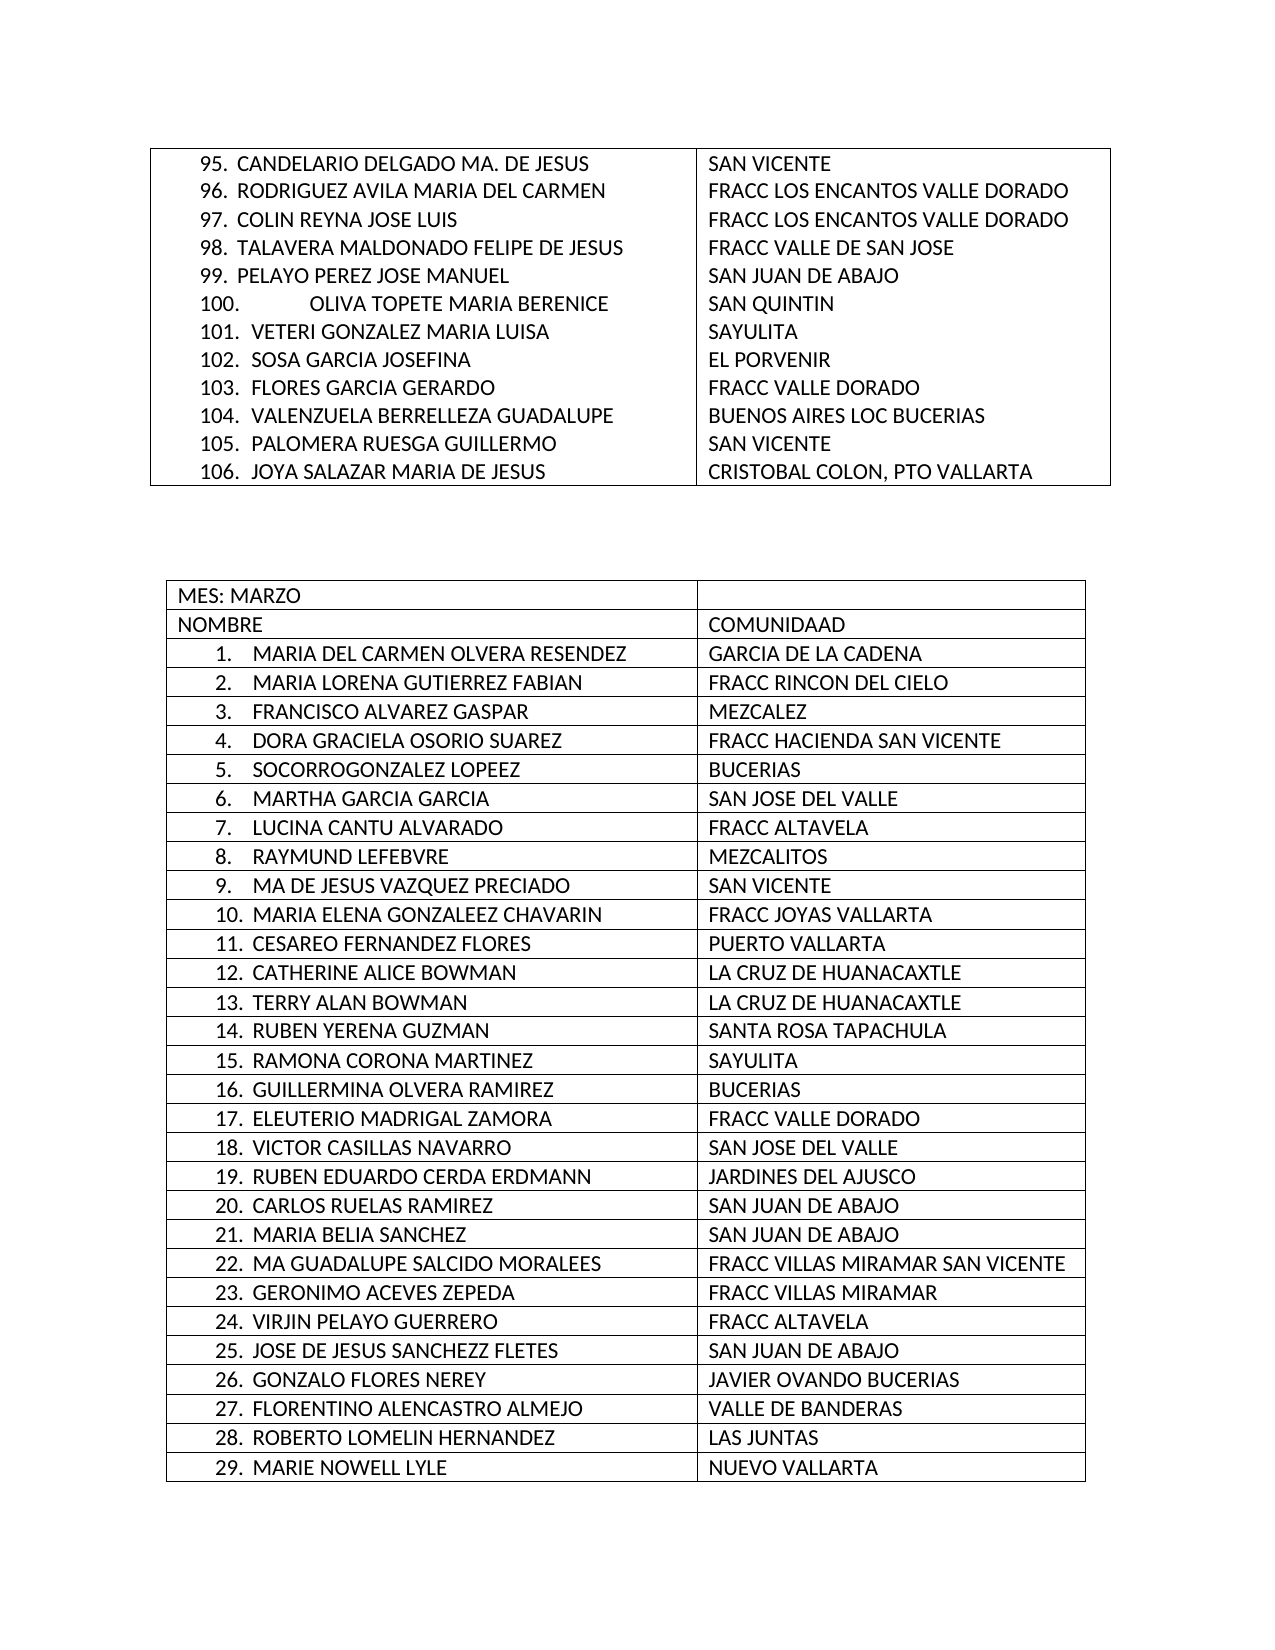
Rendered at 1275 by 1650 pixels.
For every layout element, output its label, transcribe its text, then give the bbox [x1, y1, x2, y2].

table_cell SAN JUAN DE ABAJO [698, 1220, 1085, 1248]
table_cell MARIA ELENA GONZALEEZ CHAVARIN [167, 900, 697, 928]
table_cell MA DE JESUS VAZQUEZ PRECIADO [167, 871, 697, 899]
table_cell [151, 149, 696, 485]
table_cell FRACC JOYAS VALLARTA [698, 900, 1085, 928]
table_header MES: MARZO [167, 581, 697, 609]
table_cell NOMBRE [167, 610, 697, 638]
table_cell FRACC VILLAS MIRAMAR [698, 1278, 1085, 1306]
table_cell TERRY ALAN BOWMAN [167, 988, 697, 1016]
table_header [698, 581, 1085, 609]
table_cell JARDINES DEL AJUSCO [698, 1162, 1085, 1190]
table_cell MARIA DEL CARMEN OLVERA RESENDEZ [167, 639, 697, 667]
table_cell MEZCALEZ [698, 697, 1085, 725]
table_cell LAS JUNTAS [698, 1424, 1085, 1452]
table_cell SANTA ROSA TAPACHULA [698, 1017, 1085, 1045]
table_cell FRACC RINCON DEL CIELO [698, 668, 1085, 696]
table_cell NUEVO VALLARTA [698, 1453, 1085, 1481]
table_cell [697, 149, 1110, 485]
table_cell JOSE DE JESUS SANCHEZZ FLETES [167, 1336, 697, 1364]
table_cell FRACC HACIENDA SAN VICENTE [698, 726, 1085, 754]
table_cell COMUNIDAAD [698, 610, 1085, 638]
table_cell CATHERINE ALICE BOWMAN [167, 959, 697, 987]
table_cell FLORENTINO ALENCASTRO ALMEJO [167, 1395, 697, 1422]
table_cell RAYMUND LEFEBVRE [167, 842, 697, 870]
table_cell LUCINA CANTU ALVARADO [167, 813, 697, 841]
table_cell RUBEN EDUARDO CERDA ERDMANN [167, 1162, 697, 1190]
table_cell MARIA BELIA SANCHEZ [167, 1220, 697, 1248]
table_cell FRACC VILLAS MIRAMAR SAN VICENTE [698, 1249, 1085, 1277]
table_cell DORA GRACIELA OSORIO SUAREZ [167, 726, 697, 754]
table_cell GERONIMO ACEVES ZEPEDA [167, 1278, 697, 1306]
table_cell RAMONA CORONA MARTINEZ [167, 1046, 697, 1074]
table_cell BUCERIAS [698, 1075, 1085, 1103]
table_cell JAVIER OVANDO BUCERIAS [698, 1365, 1085, 1393]
table_cell MA GUADALUPE SALCIDO MORALEES [167, 1249, 697, 1277]
table_cell ROBERTO LOMELIN HERNANDEZ [167, 1424, 697, 1452]
table_cell FRANCISCO ALVAREZ GASPAR [167, 697, 697, 725]
table_cell VALLE DE BANDERAS [698, 1395, 1085, 1422]
table_cell SAN JUAN DE ABAJO [698, 1191, 1085, 1219]
table_cell SOCORROGONZALEZ LOPEEZ [167, 755, 697, 783]
table_cell RUBEN YERENA GUZMAN [167, 1017, 697, 1045]
table_cell SAN VICENTE [698, 871, 1085, 899]
table_cell FRACC ALTAVELA [698, 1307, 1085, 1335]
table_cell SAN JOSE DEL VALLE [698, 1133, 1085, 1161]
table_cell GUILLERMINA OLVERA RAMIREZ [167, 1075, 697, 1103]
table_cell MEZCALITOS [698, 842, 1085, 870]
table_cell CESAREO FERNANDEZ FLORES [167, 930, 697, 957]
table_cell PUERTO VALLARTA [698, 930, 1085, 957]
table_cell MARIA LORENA GUTIERREZ FABIAN [167, 668, 697, 696]
table_cell GARCIA DE LA CADENA [698, 639, 1085, 667]
table_cell BUCERIAS [698, 755, 1085, 783]
table_cell CARLOS RUELAS RAMIREZ [167, 1191, 697, 1219]
table_cell FRACC ALTAVELA [698, 813, 1085, 841]
table_cell LA CRUZ DE HUANACAXTLE [698, 959, 1085, 987]
table_cell VICTOR CASILLAS NAVARRO [167, 1133, 697, 1161]
table_cell MARTHA GARCIA GARCIA [167, 784, 697, 812]
table_cell SAYULITA [698, 1046, 1085, 1074]
table_cell GONZALO FLORES NEREY [167, 1365, 697, 1393]
table_cell FRACC VALLE DORADO [698, 1104, 1085, 1132]
table_cell VIRJIN PELAYO GUERRERO [167, 1307, 697, 1335]
table_cell SAN JOSE DEL VALLE [698, 784, 1085, 812]
table_cell ELEUTERIO MADRIGAL ZAMORA [167, 1104, 697, 1132]
table_cell MARIE NOWELL LYLE [167, 1453, 697, 1481]
table_cell LA CRUZ DE HUANACAXTLE [698, 988, 1085, 1016]
table_cell SAN JUAN DE ABAJO [698, 1336, 1085, 1364]
